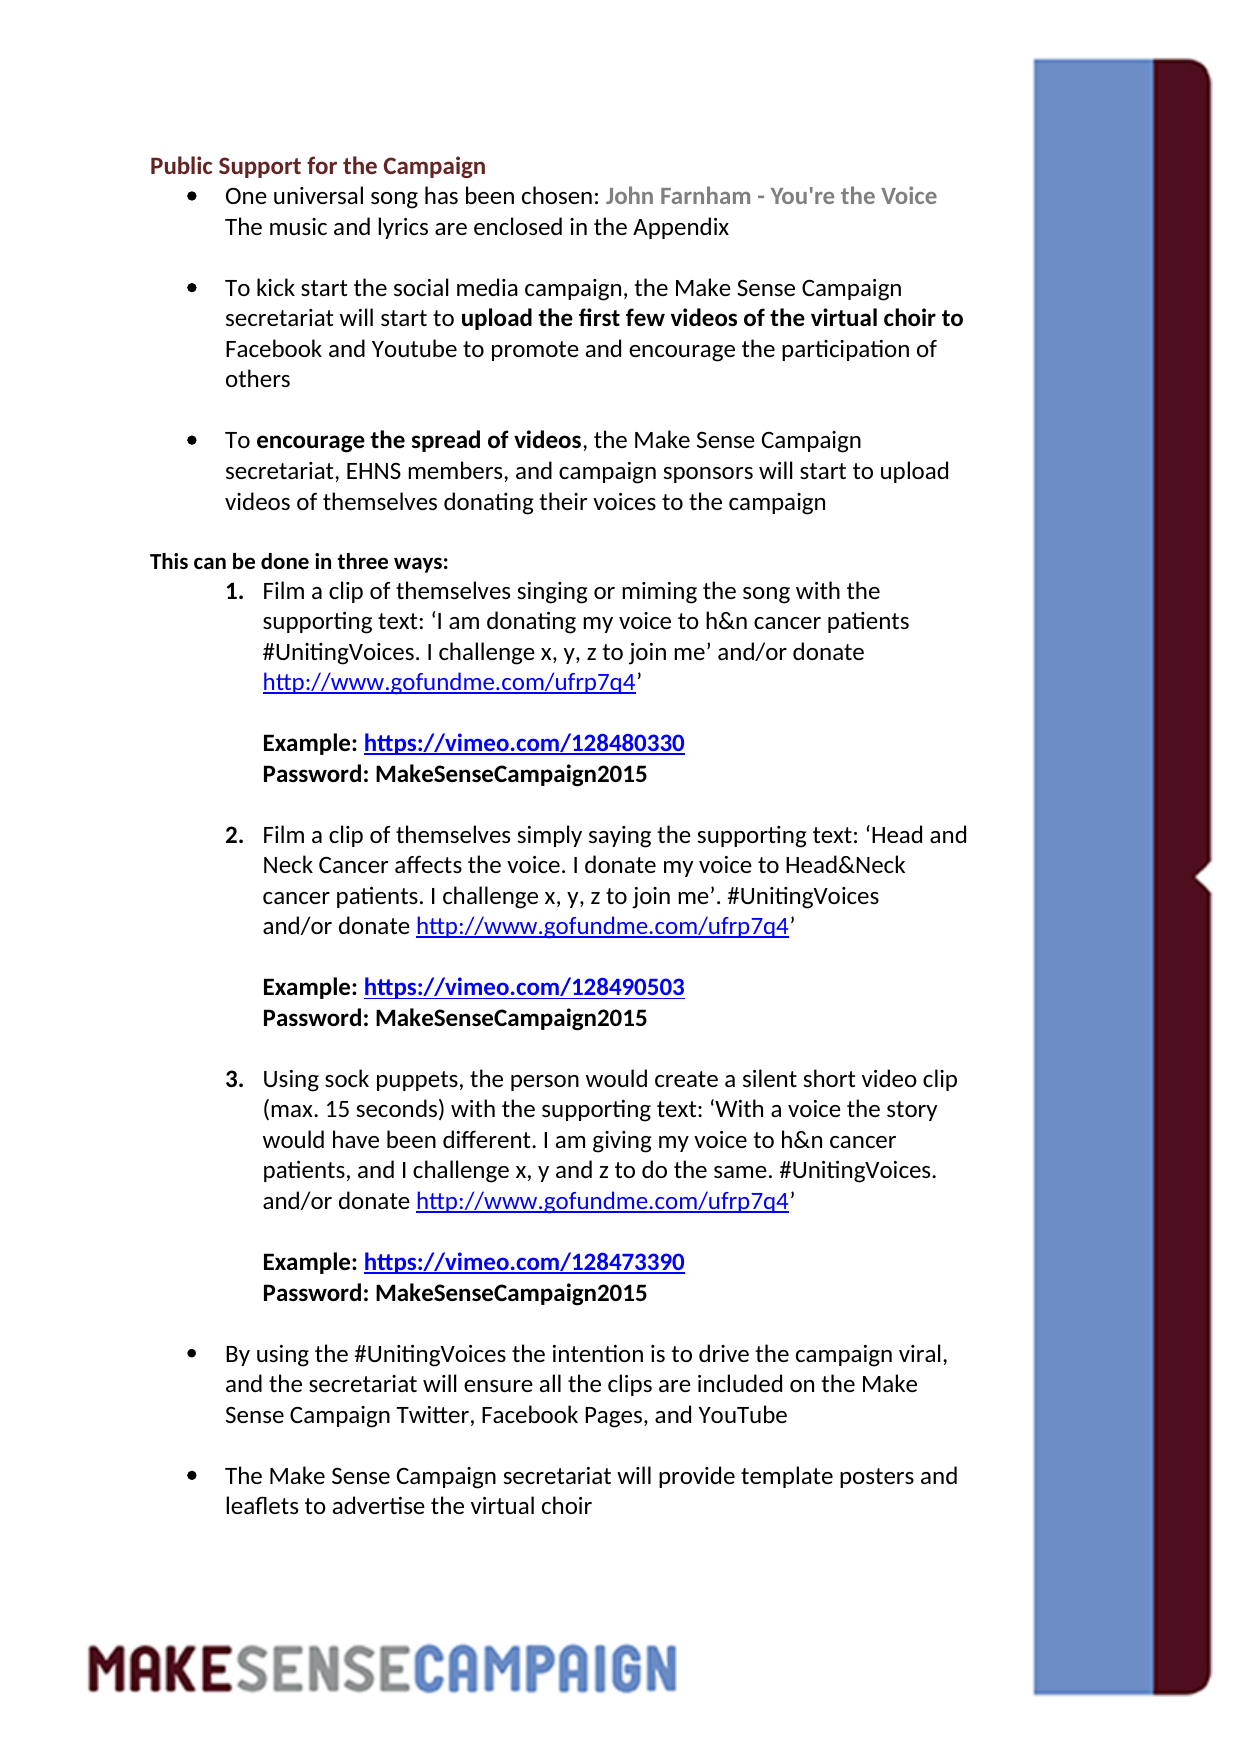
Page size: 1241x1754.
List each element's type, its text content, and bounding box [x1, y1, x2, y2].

list Using sock puppets, the person would create a silent short video clip (max. 15 seconds) with the supporting text: ‘With a voice the story would have been different. I am giving my voice to h&n cancer patients, and I challenge x, y and z to do the same. #UnitingVoices. and/or donate http://www.gofundme.com/ufrp7q4’ [225, 1063, 974, 1216]
list Password: MakeSenseCampaign2015 [262, 1002, 974, 1033]
list The music and lyrics are enclosed in the Appendix [225, 211, 974, 242]
list Example: https://vimeo.com/128490503 [262, 972, 974, 1002]
picture [84, 57, 1213, 1697]
list Example: https://vimeo.com/128473390 [262, 1246, 974, 1277]
list Password: MakeSenseCampaign2015 [262, 758, 974, 788]
list Film a clip of themselves simply saying the supporting text: ‘Head and Neck Cancer affects the voice. I donate my voice to Head&Neck cancer patients. I challenge x, y, z to join me’. #UnitingVoices [225, 819, 974, 911]
text This can be done in three ways: [150, 547, 974, 575]
list One universal song has been chosen: John Farnham - You're the Voice [187, 181, 974, 211]
list To kick start the social media campaign, the Make Sense Campaign secretariat will start to upload the first few videos of the virtual choir to Facebook and Youtube to promote and encourage the participation of others [187, 272, 974, 394]
list and/or donate http://www.gofundme.com/ufrp7q4’ [262, 911, 974, 941]
list Password: MakeSenseCampaign2015 [262, 1277, 974, 1307]
text Public Support for the Campaign [150, 150, 974, 181]
list Example: https://vimeo.com/128480330 [262, 727, 974, 758]
list To encourage the spread of videos, the Make Sense Campaign secretariat, EHNS members, and campaign sponsors will start to upload videos of themselves donating their voices to the campaign [187, 425, 974, 516]
list Film a clip of themselves singing or miming the song with the supporting text: ‘I am donating my voice to h&n cancer patients #UnitingVoices. I challenge x, y, z to join me’ and/or donate http://www.gofundme.com/ufrp7q4’ [225, 575, 974, 697]
list By using the #UnitingVoices the intention is to drive the campaign viral, and the secretariat will ensure all the clips are included on the Make Sense Campaign Twitter, Facebook Pages, and YouTube [187, 1338, 974, 1429]
list The Make Sense Campaign secretariat will provide template posters and leaflets to advertise the virtual choir [187, 1460, 974, 1521]
